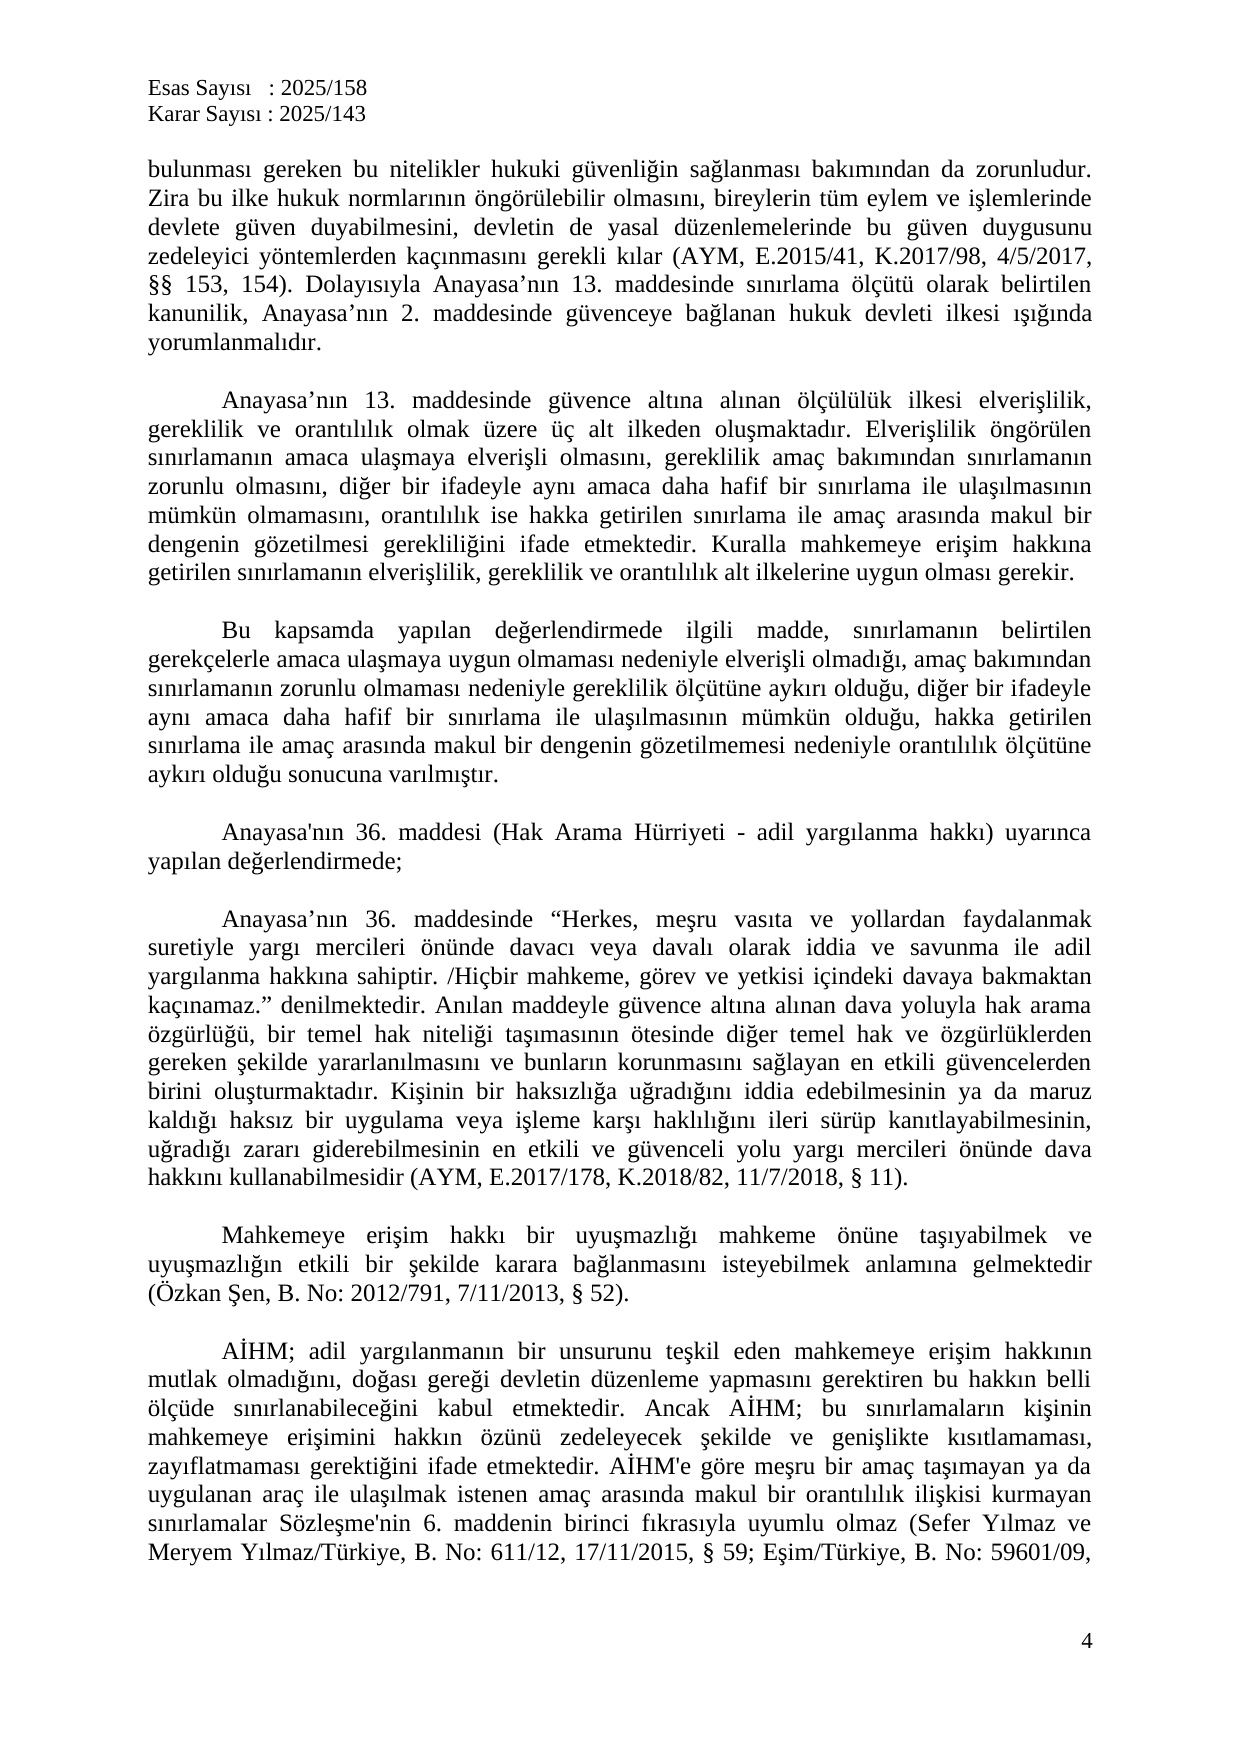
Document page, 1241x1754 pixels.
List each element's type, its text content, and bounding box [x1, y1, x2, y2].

text Anayasa’nın 36. maddesinde “Herkes, meşru vasıta ve yollardan faydalanmak suretiyle yargı mercileri önünde davacı veya davalı olarak iddia ve savunma ile adil yargılanma hakkına sahiptir. /Hiçbir mahkeme, görev ve yetkisi içindeki davaya bakmaktan kaçınamaz.” denilmektedir. Anılan maddeyle güvence altına alınan dava yoluyla hak arama özgürlüğü, bir temel hak niteliği taşımasının ötesinde diğer temel hak ve özgürlüklerden gereken şekilde yararlanılmasını ve bunların korunmasını sağlayan en etkili güvencelerden birini oluşturmaktadır. Kişinin bir haksızlığa uğradığını iddia edebilmesinin ya da maruz kaldığı haksız bir uygulama veya işleme karşı haklılığını ileri sürüp kanıtlayabilmesinin, uğradığı zararı giderebilmesinin en etkili ve güvenceli yolu yargı mercileri önünde dava hakkını kullanabilmesidir (AYM, E.2017/178, K.2018/82, 11/7/2018, § 11). [148, 904, 1093, 1191]
text Anayasa’nın 13. maddesinde güvence altına alınan ölçülülük ilkesi elverişlilik, gereklilik ve orantılılık olmak üzere üç alt ilkeden oluşmaktadır. Elverişlilik öngörülen sınırlamanın amaca ulaşmaya elverişli olmasını, gereklilik amaç bakımından sınırlamanın zorunlu olmasını, diğer bir ifadeyle aynı amaca daha hafif bir sınırlama ile ulaşılmasının mümkün olmamasını, orantılılık ise hakka getirilen sınırlama ile amaç arasında makul bir dengenin gözetilmesi gerekliliğini ifade etmektedir. Kuralla mahkemeye erişim hakkına getirilen sınırlamanın elverişlilik, gereklilik ve orantılılık alt ilkelerine uygun olması gerekir. [148, 385, 1093, 586]
text Bu kapsamda yapılan değerlendirmede ilgili madde, sınırlamanın belirtilen gerekçelerle amaca ulaşmaya uygun olmaması nedeniyle elverişli olmadığı, amaç bakımından sınırlamanın zorunlu olmaması nedeniyle gereklilik ölçütüne aykırı olduğu, diğer bir ifadeyle aynı amaca daha hafif bir sınırlama ile ulaşılmasının mümkün olduğu, hakka getirilen sınırlama ile amaç arasında makul bir dengenin gözetilmemesi nedeniyle orantılılık ölçütüne aykırı olduğu sonucuna varılmıştır. [148, 615, 1093, 788]
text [148, 154, 1093, 356]
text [148, 1336, 1093, 1566]
text Mahkemeye erişim hakkı bir uyuşmazlığı mahkeme önüne taşıyabilmek ve uyuşmazlığın etkili bir şekilde karara bağlanmasını isteyebilmek anlamına gelmektedir (Özkan Şen, B. No: 2012/791, 7/11/2013, § 52). [148, 1220, 1093, 1307]
text Anayasa'nın 36. maddesi (Hak Arama Hürriyeti - adil yargılanma hakkı) uyarınca yapılan değerlendirmede; [148, 817, 1093, 874]
